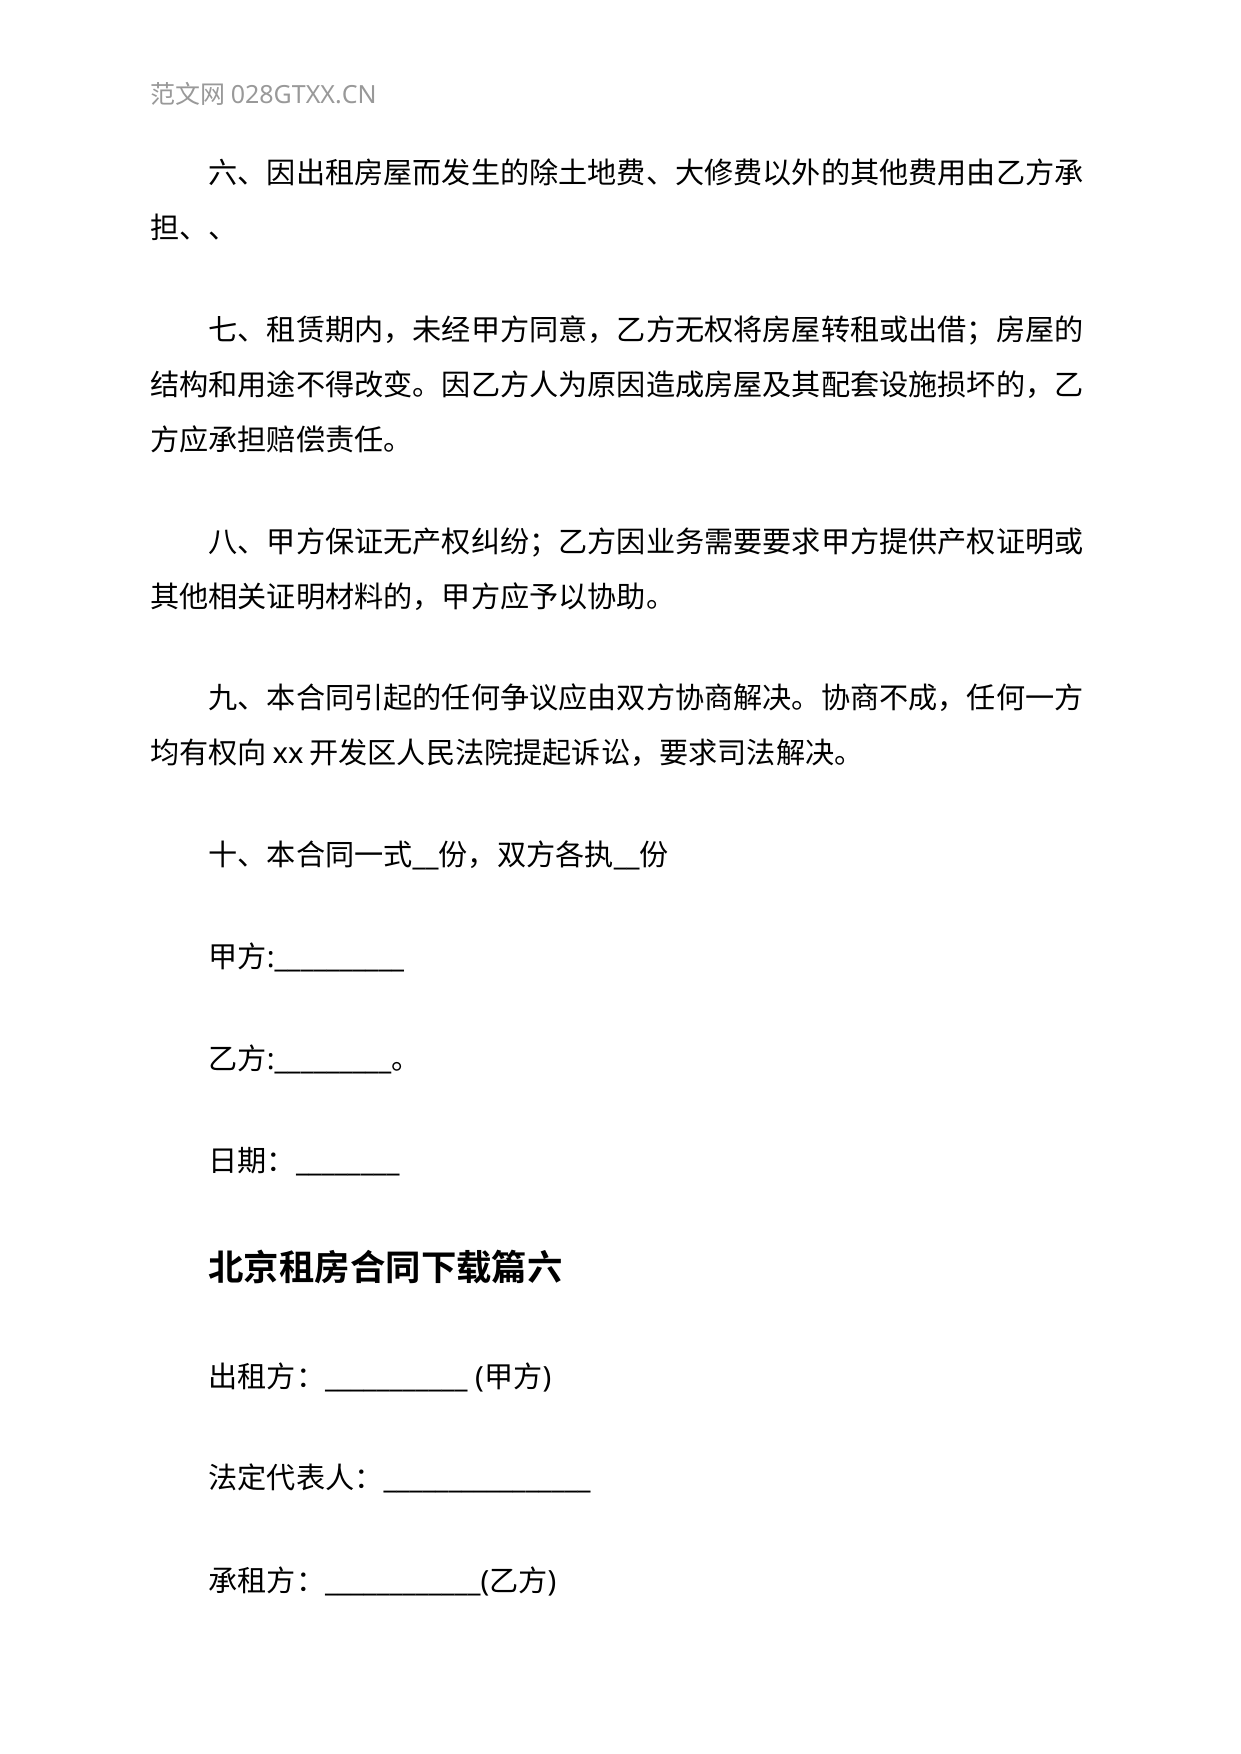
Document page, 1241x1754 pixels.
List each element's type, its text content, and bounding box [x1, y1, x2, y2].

text 乙方:_________。 [150, 1036, 1090, 1078]
text 法定代表人：________________ [150, 1455, 1090, 1497]
text 七、租赁期内，未经甲方同意，乙方无权将房屋转租或出借；房屋的结构和用途不得改变。因乙方人为原因造成房屋及其配套设施损坏的，乙方应承担赔偿责任。 [150, 307, 1090, 459]
text 出租方：___________ (甲方) [150, 1353, 1090, 1396]
text 承租方：____________(乙方) [150, 1557, 1090, 1599]
text 六、因出租房屋而发生的除土地费、大修费以外的其他费用由乙方承担、、 [150, 150, 1090, 247]
text 九、本合同引起的任何争议应由双方协商解决。协商不成，任何一方均有权向xx开发区人民法院提起诉讼，要求司法解决。 [150, 675, 1090, 772]
text 甲方:__________ [150, 934, 1090, 976]
text 北京租房合同下载篇六 [150, 1240, 1090, 1291]
text 八、甲方保证无产权纠纷；乙方因业务需要要求甲方提供产权证明或其他相关证明材料的，甲方应予以协助。 [150, 518, 1090, 615]
text 日期：________ [150, 1138, 1090, 1180]
text 十、本合同一式__份，双方各执__份 [150, 832, 1090, 874]
